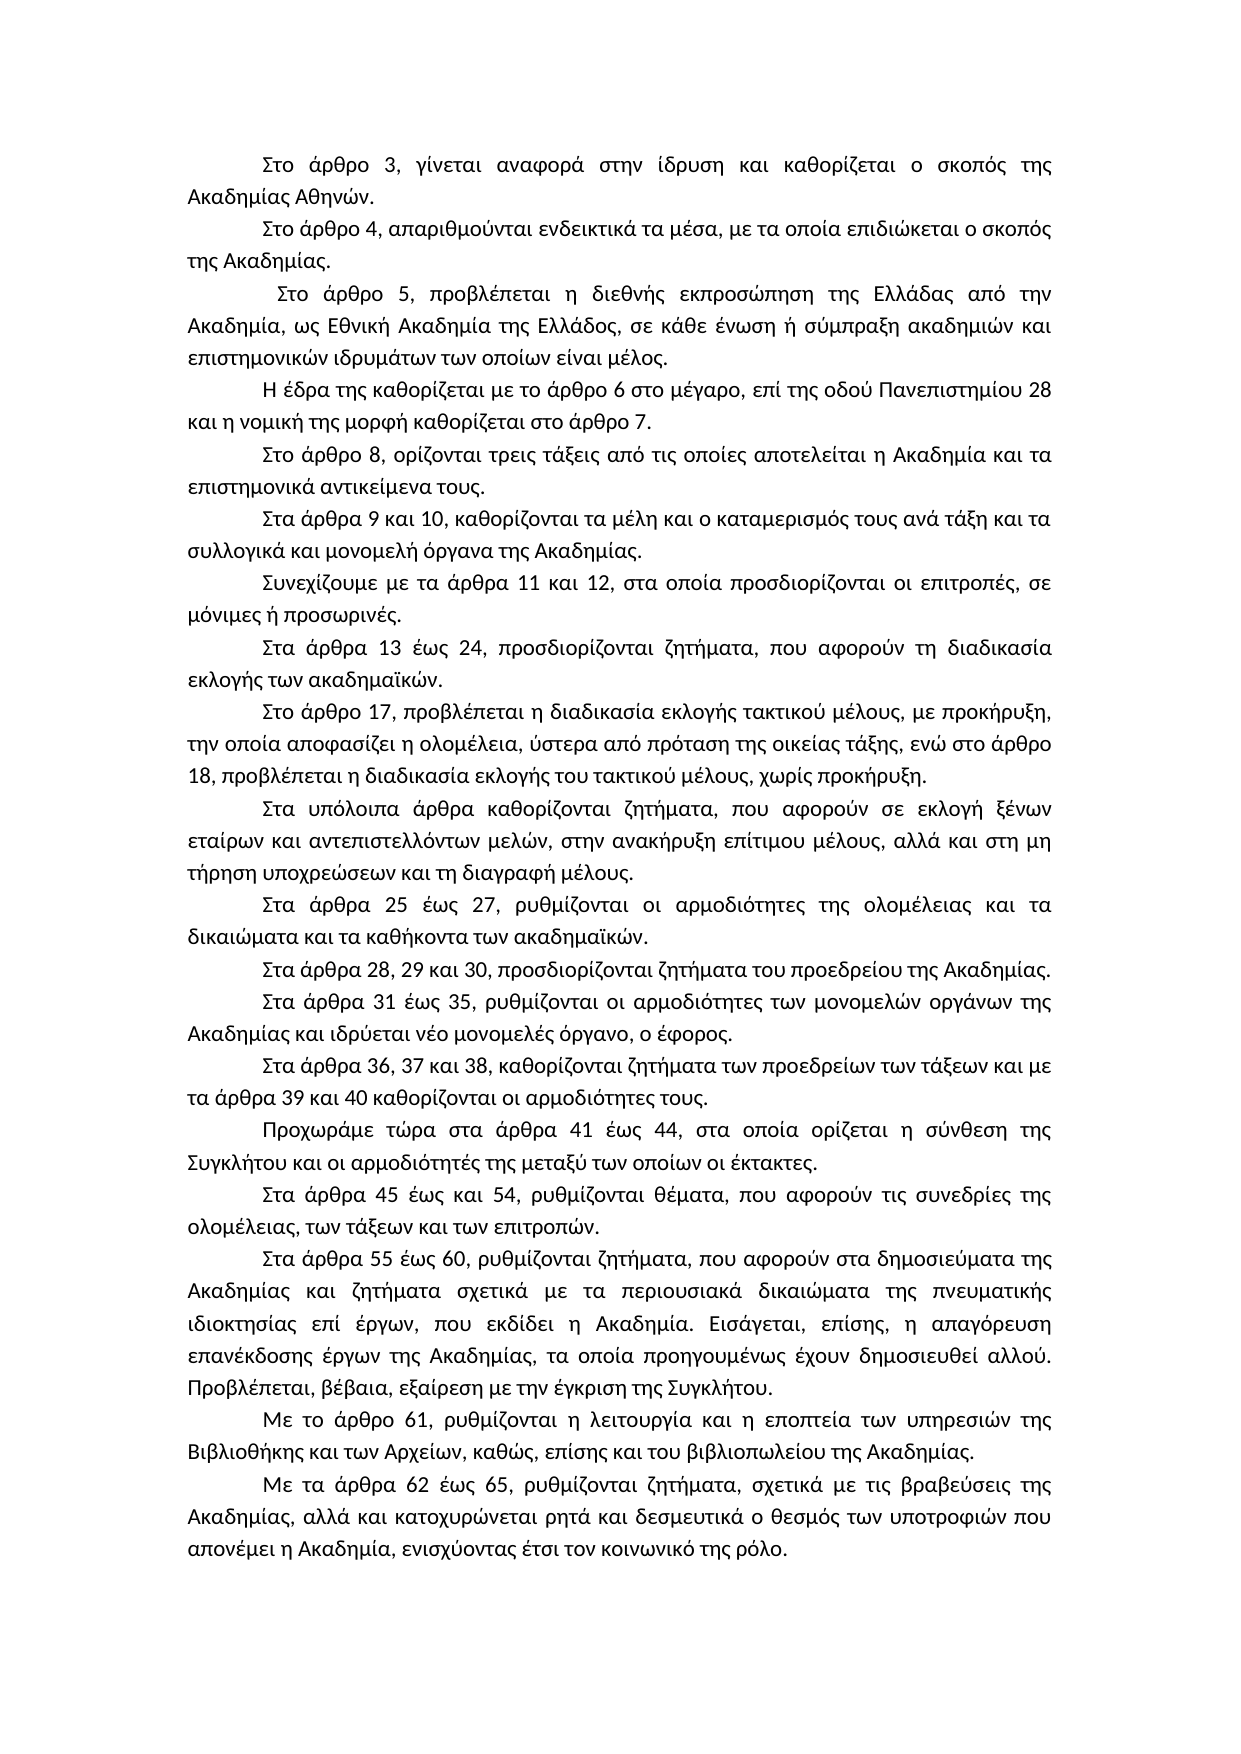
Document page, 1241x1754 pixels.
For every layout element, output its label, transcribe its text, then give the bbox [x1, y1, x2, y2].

text Στα άρθρα 36, 37 και 38, καθορίζονται ζητήματα των προεδρείων των τάξεων και με τα άρθρα 39 και 40 καθορίζονται οι αρμοδιότητες τους. [187, 1051, 1053, 1111]
text Στο άρθρο 5, προβλέπεται η διεθνής εκπροσώπηση της Ελλάδας από την Ακαδημία, ως Εθνική Ακαδημία της Ελλάδος, σε κάθε ένωση ή σύμπραξη ακαδημιών και επιστημονικών ιδρυμάτων των οποίων είναι μέλος. [187, 279, 1053, 371]
text Στα άρθρα 25 έως 27, ρυθμίζονται οι αρμοδιότητες της ολομέλειας και τα δικαιώματα και τα καθήκοντα των ακαδημαϊκών. [187, 890, 1053, 951]
text Στα άρθρα 28, 29 και 30, προσδιορίζονται ζητήματα του προεδρείου της Ακαδημίας. [187, 955, 1053, 983]
text Προχωράμε τώρα στα άρθρα 41 έως 44, στα οποία ορίζεται η σύνθεση της Συγκλήτου και οι αρμοδιότητές της μεταξύ των οποίων οι έκτακτες. [187, 1116, 1053, 1176]
text Στο άρθρο 8, ορίζονται τρεις τάξεις από τις οποίες αποτελείται η Ακαδημία και τα επιστημονικά αντικείμενα τους. [187, 440, 1053, 500]
text Στο άρθρο 4, απαριθμούνται ενδεικτικά τα μέσα, με τα οποία επιδιώκεται ο σκοπός της Ακαδημίας. [187, 214, 1053, 274]
text Συνεχίζουμε με τα άρθρα 11 και 12, στα οποία προσδιορίζονται οι επιτροπές, σε μόνιμες ή προσωρινές. [187, 568, 1053, 629]
text Στο άρθρο 3, γίνεται αναφορά στην ίδρυση και καθορίζεται ο σκοπός της Ακαδημίας Αθηνών. [187, 150, 1053, 210]
text Στα άρθρα 9 και 10, καθορίζονται τα μέλη και ο καταμερισμός τους ανά τάξη και τα συλλογικά και μονομελή όργανα της Ακαδημίας. [187, 504, 1053, 564]
text Στα υπόλοιπα άρθρα καθορίζονται ζητήματα, που αφορούν σε εκλογή ξένων εταίρων και αντεπιστελλόντων μελών, στην ανακήρυξη επίτιμου μέλους, αλλά και στη μη τήρηση υποχρεώσεων και τη διαγραφή μέλους. [187, 794, 1053, 886]
text Με το άρθρο 61, ρυθμίζονται η λειτουργία και η εποπτεία των υπηρεσιών της Βιβλιοθήκης και των Αρχείων, καθώς, επίσης και του βιβλιοπωλείου της Ακαδημίας. [187, 1405, 1053, 1466]
text Στο άρθρο 17, προβλέπεται η διαδικασία εκλογής τακτικού μέλους, με προκήρυξη, την οποία αποφασίζει η ολομέλεια, ύστερα από πρόταση της οικείας τάξης, ενώ στο άρθρο 18, προβλέπεται η διαδικασία εκλογής του τακτικού μέλους, χωρίς προκήρυξη. [187, 697, 1053, 789]
text Στα άρθρα 45 έως και 54, ρυθμίζονται θέματα, που αφορούν τις συνεδρίες της ολομέλειας, των τάξεων και των επιτροπών. [187, 1180, 1053, 1240]
text Στα άρθρα 55 έως 60, ρυθμίζονται ζητήματα, που αφορούν στα δημοσιεύματα της Ακαδημίας και ζητήματα σχετικά με τα περιουσιακά δικαιώματα της πνευματικής ιδιοκτησίας επί έργων, που εκδίδει η Ακαδημία. Εισάγεται, επίσης, η απαγόρευση επανέκδοσης έργων της Ακαδημίας, τα οποία προηγουμένως έχουν δημοσιευθεί αλλού. Προβλέπεται, βέβαια, εξαίρεση με την έγκριση της Συγκλήτου. [187, 1244, 1053, 1401]
text Στα άρθρα 13 έως 24, προσδιορίζονται ζητήματα, που αφορούν τη διαδικασία εκλογής των ακαδημαϊκών. [187, 633, 1053, 693]
text Με τα άρθρα 62 έως 65, ρυθμίζονται ζητήματα, σχετικά με τις βραβεύσεις της Ακαδημίας, αλλά και κατοχυρώνεται ρητά και δεσμευτικά ο θεσμός των υποτροφιών που απονέμει η Ακαδημία, ενισχύοντας έτσι τον κοινωνικό της ρόλο. [187, 1470, 1053, 1562]
text Στα άρθρα 31 έως 35, ρυθμίζονται οι αρμοδιότητες των μονομελών οργάνων της Ακαδημίας και ιδρύεται νέο μονομελές όργανο, ο έφορος. [187, 987, 1053, 1047]
text Η έδρα της καθορίζεται με το άρθρο 6 στο μέγαρο, επί της οδού Πανεπιστημίου 28 και η νομική της μορφή καθορίζεται στο άρθρο 7. [187, 375, 1053, 436]
